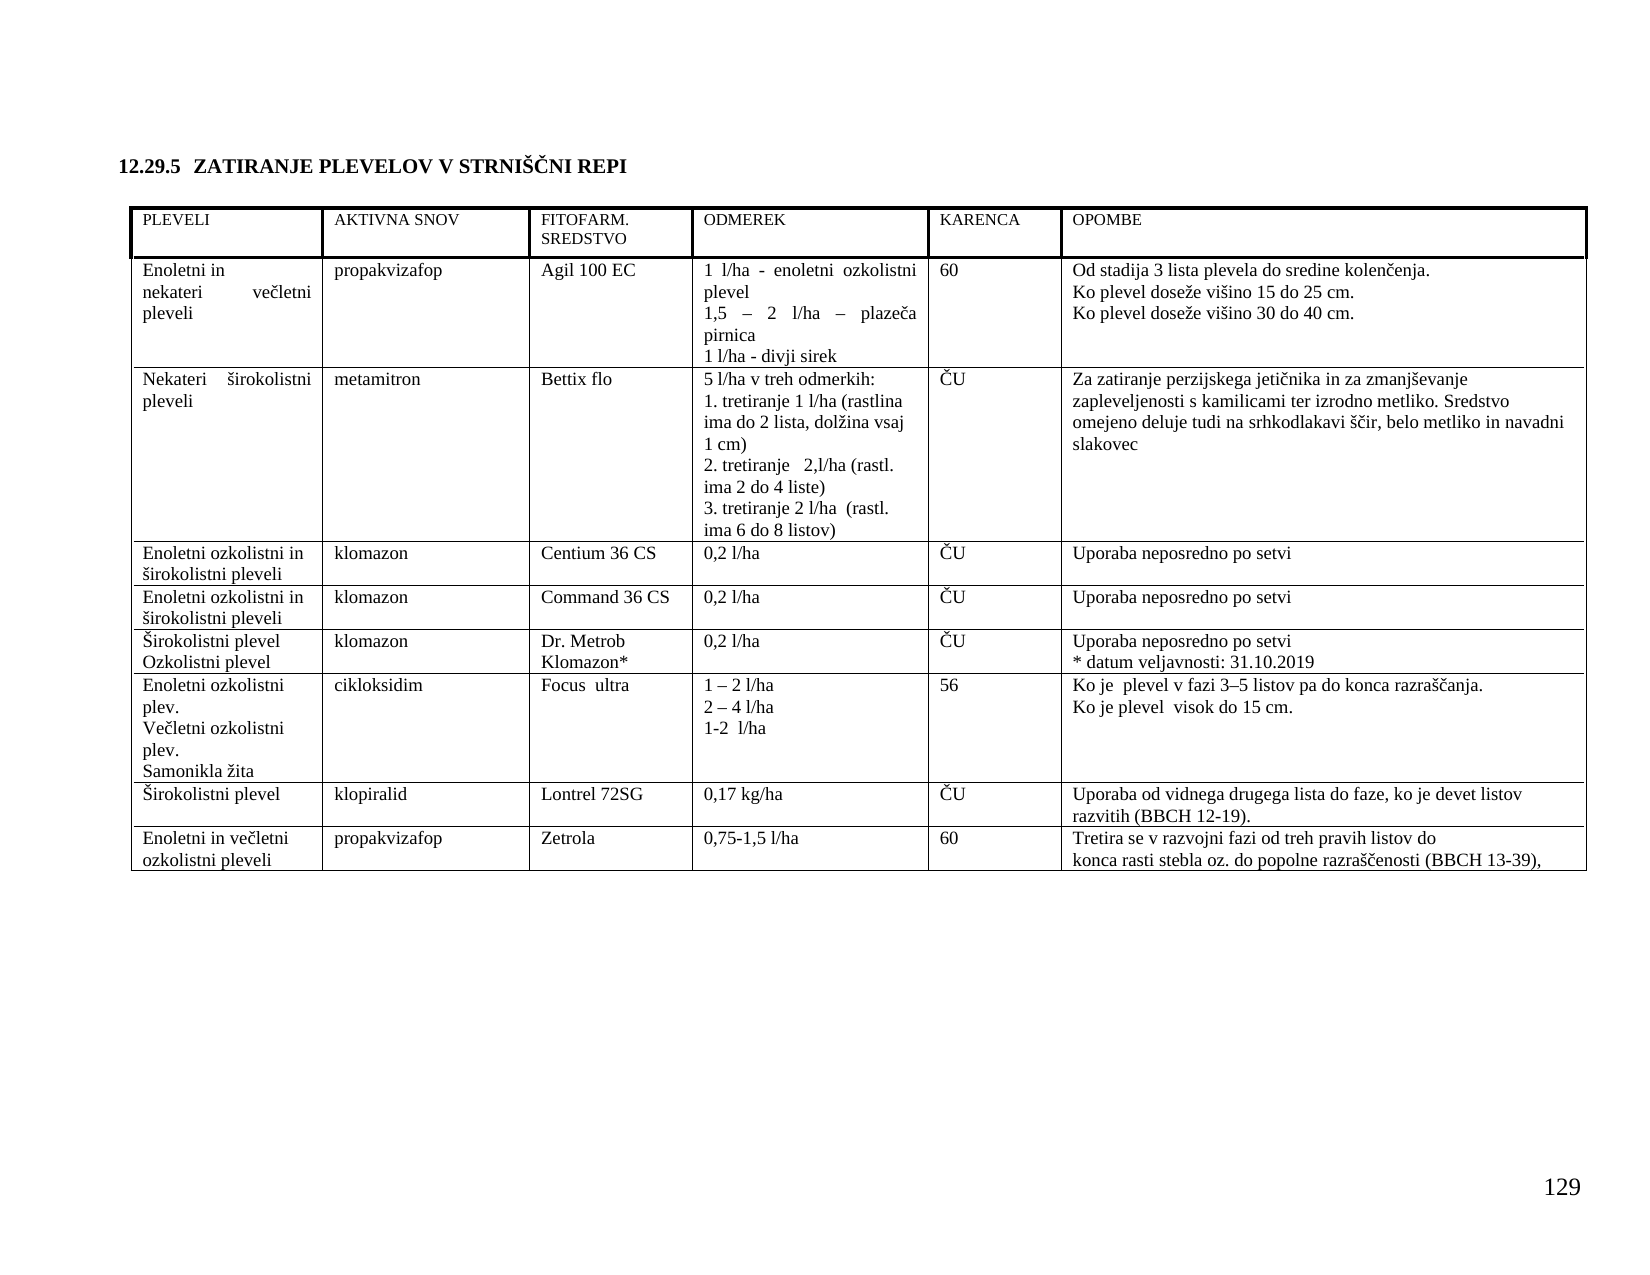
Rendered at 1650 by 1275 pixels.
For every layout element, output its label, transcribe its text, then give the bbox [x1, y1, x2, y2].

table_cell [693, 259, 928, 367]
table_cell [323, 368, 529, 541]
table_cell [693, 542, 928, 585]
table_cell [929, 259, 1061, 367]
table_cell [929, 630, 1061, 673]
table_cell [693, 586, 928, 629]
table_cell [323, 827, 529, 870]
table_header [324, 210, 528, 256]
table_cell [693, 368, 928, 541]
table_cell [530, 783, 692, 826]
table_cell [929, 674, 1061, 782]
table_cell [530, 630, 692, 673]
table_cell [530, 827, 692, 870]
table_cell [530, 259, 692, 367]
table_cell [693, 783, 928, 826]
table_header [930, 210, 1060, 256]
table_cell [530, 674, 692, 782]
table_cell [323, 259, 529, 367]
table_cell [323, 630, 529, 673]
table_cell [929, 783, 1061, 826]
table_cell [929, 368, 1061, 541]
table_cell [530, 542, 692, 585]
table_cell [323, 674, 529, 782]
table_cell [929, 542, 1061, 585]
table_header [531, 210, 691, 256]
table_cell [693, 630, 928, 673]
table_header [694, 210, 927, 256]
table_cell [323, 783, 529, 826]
subtitle ZATIRANJE PLEVELOV V STRNIŠČNI REPI [118, 153, 1581, 178]
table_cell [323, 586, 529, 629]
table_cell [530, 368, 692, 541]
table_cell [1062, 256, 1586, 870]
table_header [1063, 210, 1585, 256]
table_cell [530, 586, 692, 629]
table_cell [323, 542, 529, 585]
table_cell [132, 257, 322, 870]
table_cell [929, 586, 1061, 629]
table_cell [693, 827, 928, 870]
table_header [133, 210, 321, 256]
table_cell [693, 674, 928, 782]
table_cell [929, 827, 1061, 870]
